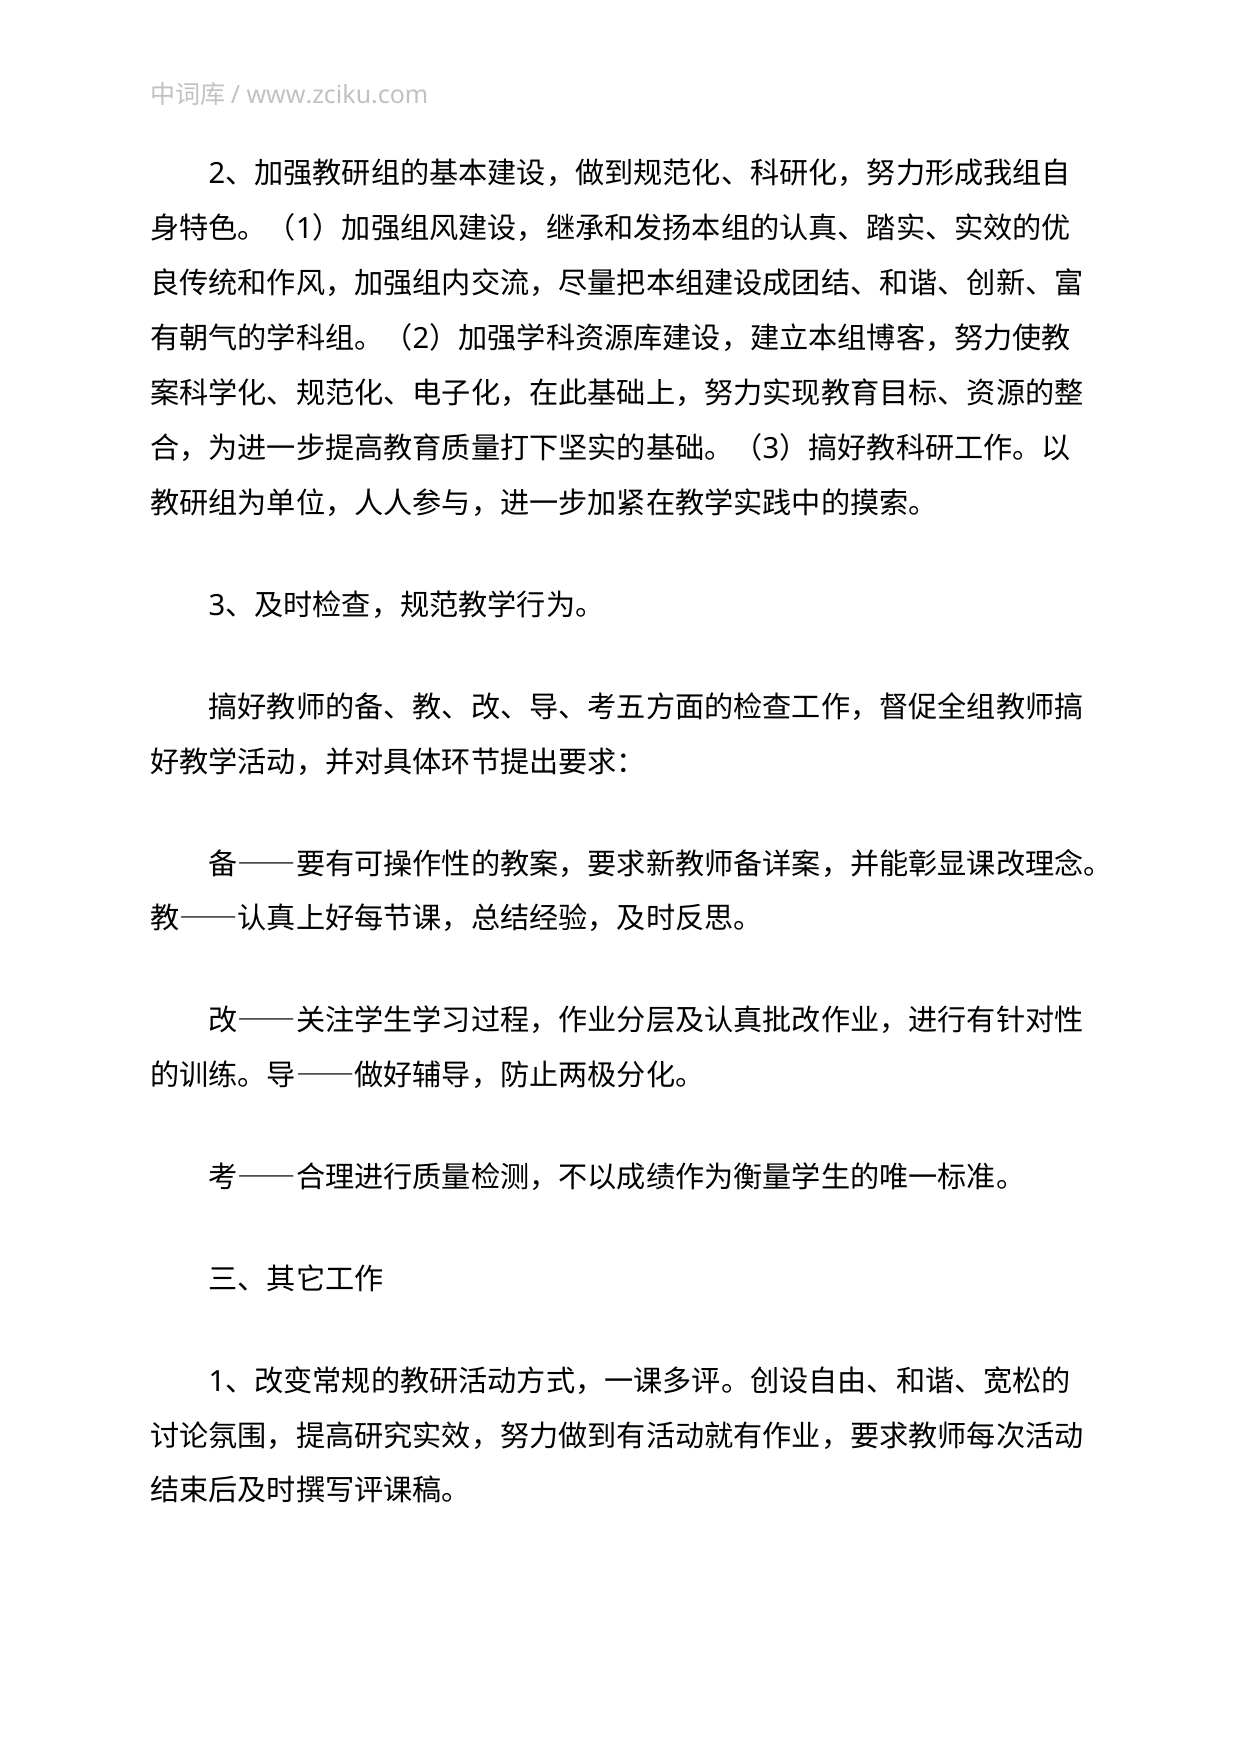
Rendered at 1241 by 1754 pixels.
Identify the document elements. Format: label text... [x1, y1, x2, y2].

text 3、及时检查，规范教学行为。 [150, 582, 1090, 624]
text 搞好教师的备、教、改、导、考五方面的检查工作，督促全组教师搞好教学活动，并对具体环节提出要求： [150, 683, 1090, 781]
text 2、加强教研组的基本建设，做到规范化、科研化，努力形成我组自身特色。（1）加强组风建设，继承和发扬本组的认真、踏实、实效的优良传统和作风，加强组内交流，尽量把本组建设成团结、和谐、创新、富有朝气的学科组。（2）加强学科资源库建设，建立本组博客，努力使教案科学化、规范化、电子化，在此基础上，努力实现教育目标、资源的整合，为进一步提高教育质量打下坚实的基础。（3）搞好教科研工作。以教研组为单位，人人参与，进一步加紧在教学实践中的摸索。 [150, 150, 1090, 522]
text 三、其它工作 [150, 1255, 1090, 1298]
text 考——合理进行质量检测，不以成绩作为衡量学生的唯一标准。 [150, 1153, 1090, 1196]
text 备——要有可操作性的教案，要求新教师备详案，并能彰显课改理念。教——认真上好每节课，总结经验，及时反思。 [150, 840, 1090, 937]
text 改——关注学生学习过程，作业分层及认真批改作业，进行有针对性的训练。导——做好辅导，防止两极分化。 [150, 997, 1090, 1094]
text 1、改变常规的教研活动方式，一课多评。创设自由、和谐、宽松的讨论氛围，提高研究实效，努力做到有活动就有作业，要求教师每次活动结束后及时撰写评课稿。 [150, 1357, 1090, 1509]
